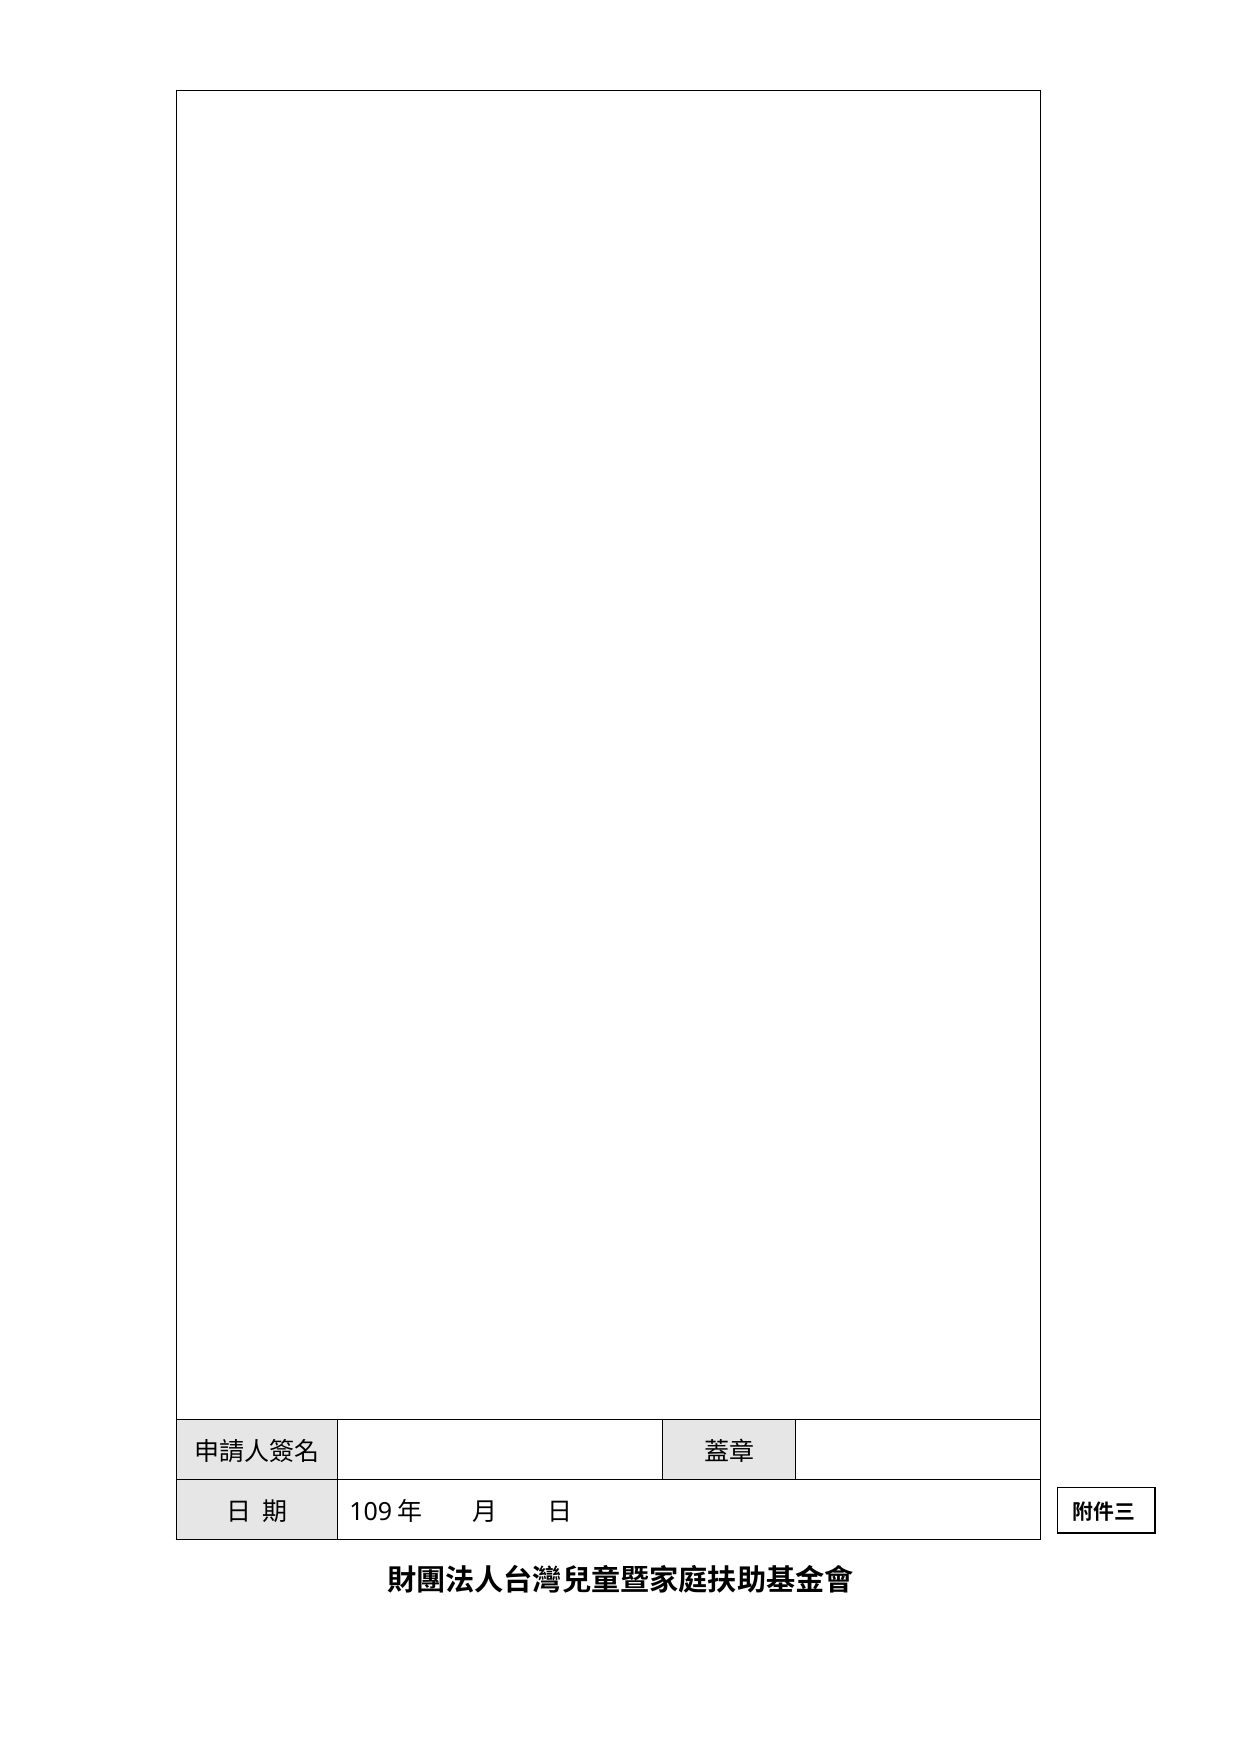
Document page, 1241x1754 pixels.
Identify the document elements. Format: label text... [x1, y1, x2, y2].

table_cell [796, 1420, 1040, 1479]
text 財團法人台灣兒童暨家庭扶助基金會 [187, 1540, 1053, 1615]
table_cell 日 期 [177, 1480, 337, 1539]
table_cell 蓋章 [663, 1420, 795, 1479]
table_cell [177, 91, 1040, 1418]
table_cell 109年 月 日 [338, 1480, 1040, 1539]
table_cell 申請人簽名 [177, 1420, 337, 1479]
table_cell [338, 1420, 662, 1479]
